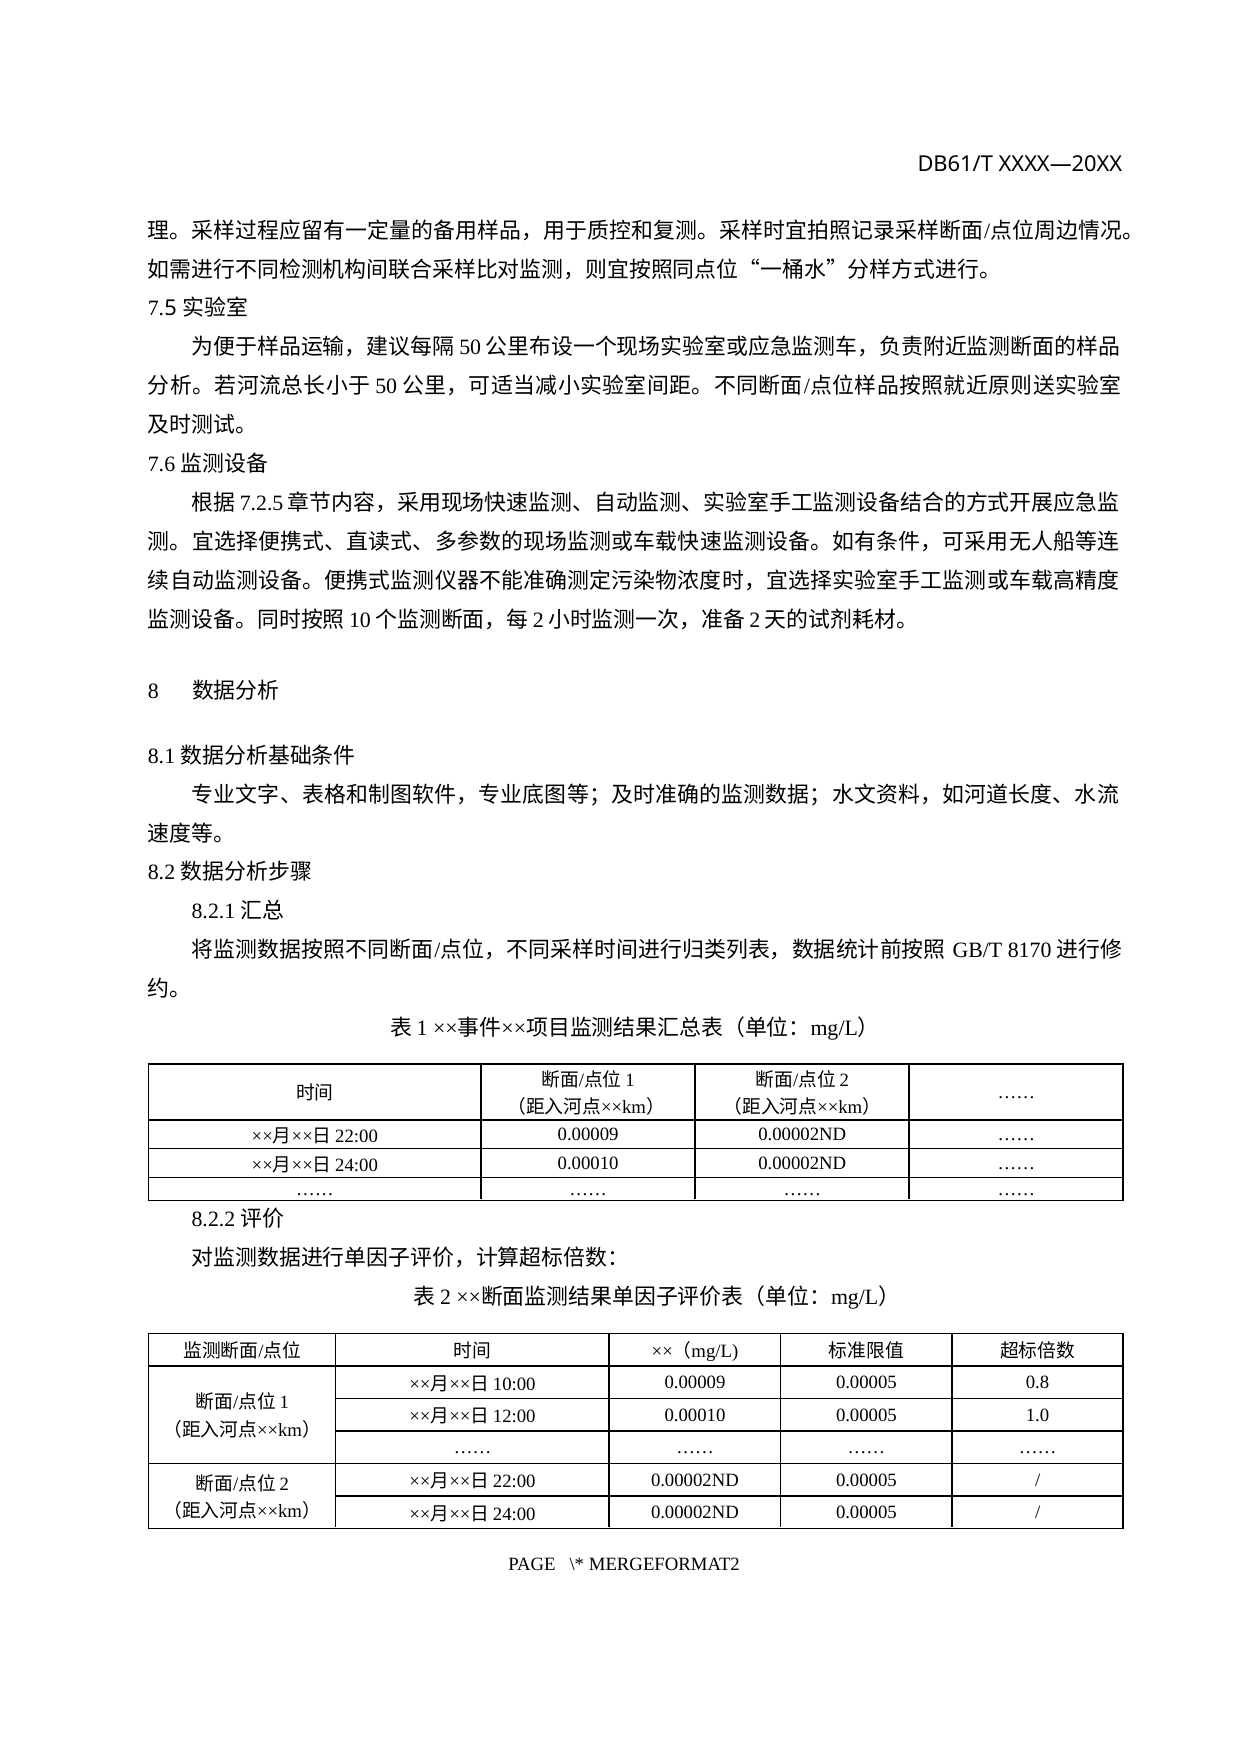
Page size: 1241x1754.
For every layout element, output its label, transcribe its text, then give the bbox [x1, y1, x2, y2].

table_cell 0.00005 [781, 1464, 951, 1495]
table_header 时间 [149, 1065, 480, 1119]
text 8.2 数据分析步骤 [148, 854, 1122, 886]
table_cell 0.00010 [482, 1149, 694, 1176]
table_cell …… [336, 1432, 608, 1462]
text 为便于样品运输，建议每隔50公里布设一个现场实验室或应急监测车，负责附近监测断面的样品分析。若河流总长小于50公里，可适当减小实验室间距。不同断面/点位样品按照就近原则送实验室及时测试。 [148, 329, 1122, 439]
text 8.2.1 汇总 [148, 893, 1122, 925]
table_cell …… [910, 1149, 1122, 1176]
table_cell …… [953, 1432, 1122, 1462]
table_cell …… [482, 1178, 694, 1199]
table_cell …… [781, 1432, 951, 1462]
text 7.5 实验室 [148, 290, 1122, 322]
text 对监测数据进行单因子评价，计算超标倍数： [148, 1240, 1122, 1272]
text 7.6 监测设备 [148, 446, 1122, 478]
table_cell …… [149, 1178, 480, 1199]
table_cell / [953, 1497, 1122, 1527]
table_header …… [910, 1065, 1122, 1119]
table_cell 0.00002ND [610, 1497, 780, 1527]
table_cell / [953, 1464, 1122, 1495]
table_cell 0.00010 [610, 1399, 780, 1430]
table_header 时间 [336, 1334, 608, 1365]
table_cell …… [696, 1178, 908, 1199]
table_cell ××月××日22:00 [336, 1464, 608, 1495]
table_cell 0.00002ND [610, 1464, 780, 1495]
text 表2 ××断面监测结果单因子评价表（单位：mg/L） [148, 1278, 1122, 1311]
table_cell ××月××日24:00 [336, 1497, 608, 1527]
table_cell 0.00009 [610, 1367, 780, 1397]
text 根据7.2.5章节内容，采用现场快速监测、自动监测、实验室手工监测设备结合的方式开展应急监测。宜选择便携式、直读式、多参数的现场监测或车载快速监测设备。如有条件，可采用无人船等连续自动监测设备。便携式监测仪器不能准确测定污染物浓度时，宜选择实验室手工监测或车载高精度监测设备。同时按照10个监测断面，每2小时监测一次，准备2天的试剂耗材。 [148, 484, 1122, 634]
table_cell 断面/点位2 （距入河点××km） [149, 1464, 335, 1527]
text 将监测数据按照不同断面/点位，不同采样时间进行归类列表，数据统计前按照GB/T 8170进行修约。 [148, 931, 1122, 1003]
table_cell 0.00005 [781, 1497, 951, 1527]
table_header 断面/点位1 （距入河点××km） [482, 1065, 694, 1119]
text 表1 ××事件××项目监测结果汇总表（单位：mg/L） [148, 1009, 1122, 1042]
table_cell 断面/点位1 （距入河点××km） [149, 1367, 335, 1462]
table_cell 0.8 [953, 1367, 1122, 1397]
table_cell 1.0 [953, 1399, 1122, 1430]
table_cell ××月××日24:00 [149, 1149, 480, 1176]
list 数据分析 [148, 672, 1122, 705]
table_header 标准限值 [781, 1334, 951, 1365]
table_cell 0.00009 [482, 1121, 694, 1148]
text 8.1 数据分析基础条件 [148, 737, 1122, 770]
table_cell …… [910, 1178, 1122, 1199]
text 8.2.2 评价 [148, 1201, 1122, 1233]
table_cell …… [910, 1121, 1122, 1148]
table_cell ××月××日22:00 [149, 1121, 480, 1148]
text 专业文字、表格和制图软件，专业底图等；及时准确的监测数据；水文资料，如河道长度、水流速度等。 [148, 776, 1122, 848]
table_header ××（mg/L) [610, 1334, 780, 1365]
table_cell ××月××日10:00 [336, 1367, 608, 1397]
table_header 监测断面/点位 [149, 1334, 335, 1365]
table_cell 0.00005 [781, 1367, 951, 1397]
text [148, 212, 1122, 284]
table_header 断面/点位2 （距入河点××km） [696, 1065, 908, 1119]
table_header 超标倍数 [953, 1334, 1122, 1365]
table_cell ××月××日12:00 [336, 1399, 608, 1430]
table_cell 0.00002ND [696, 1121, 908, 1148]
table_cell 0.00005 [781, 1399, 951, 1430]
table_cell 0.00002ND [696, 1149, 908, 1176]
table_cell …… [610, 1432, 780, 1462]
